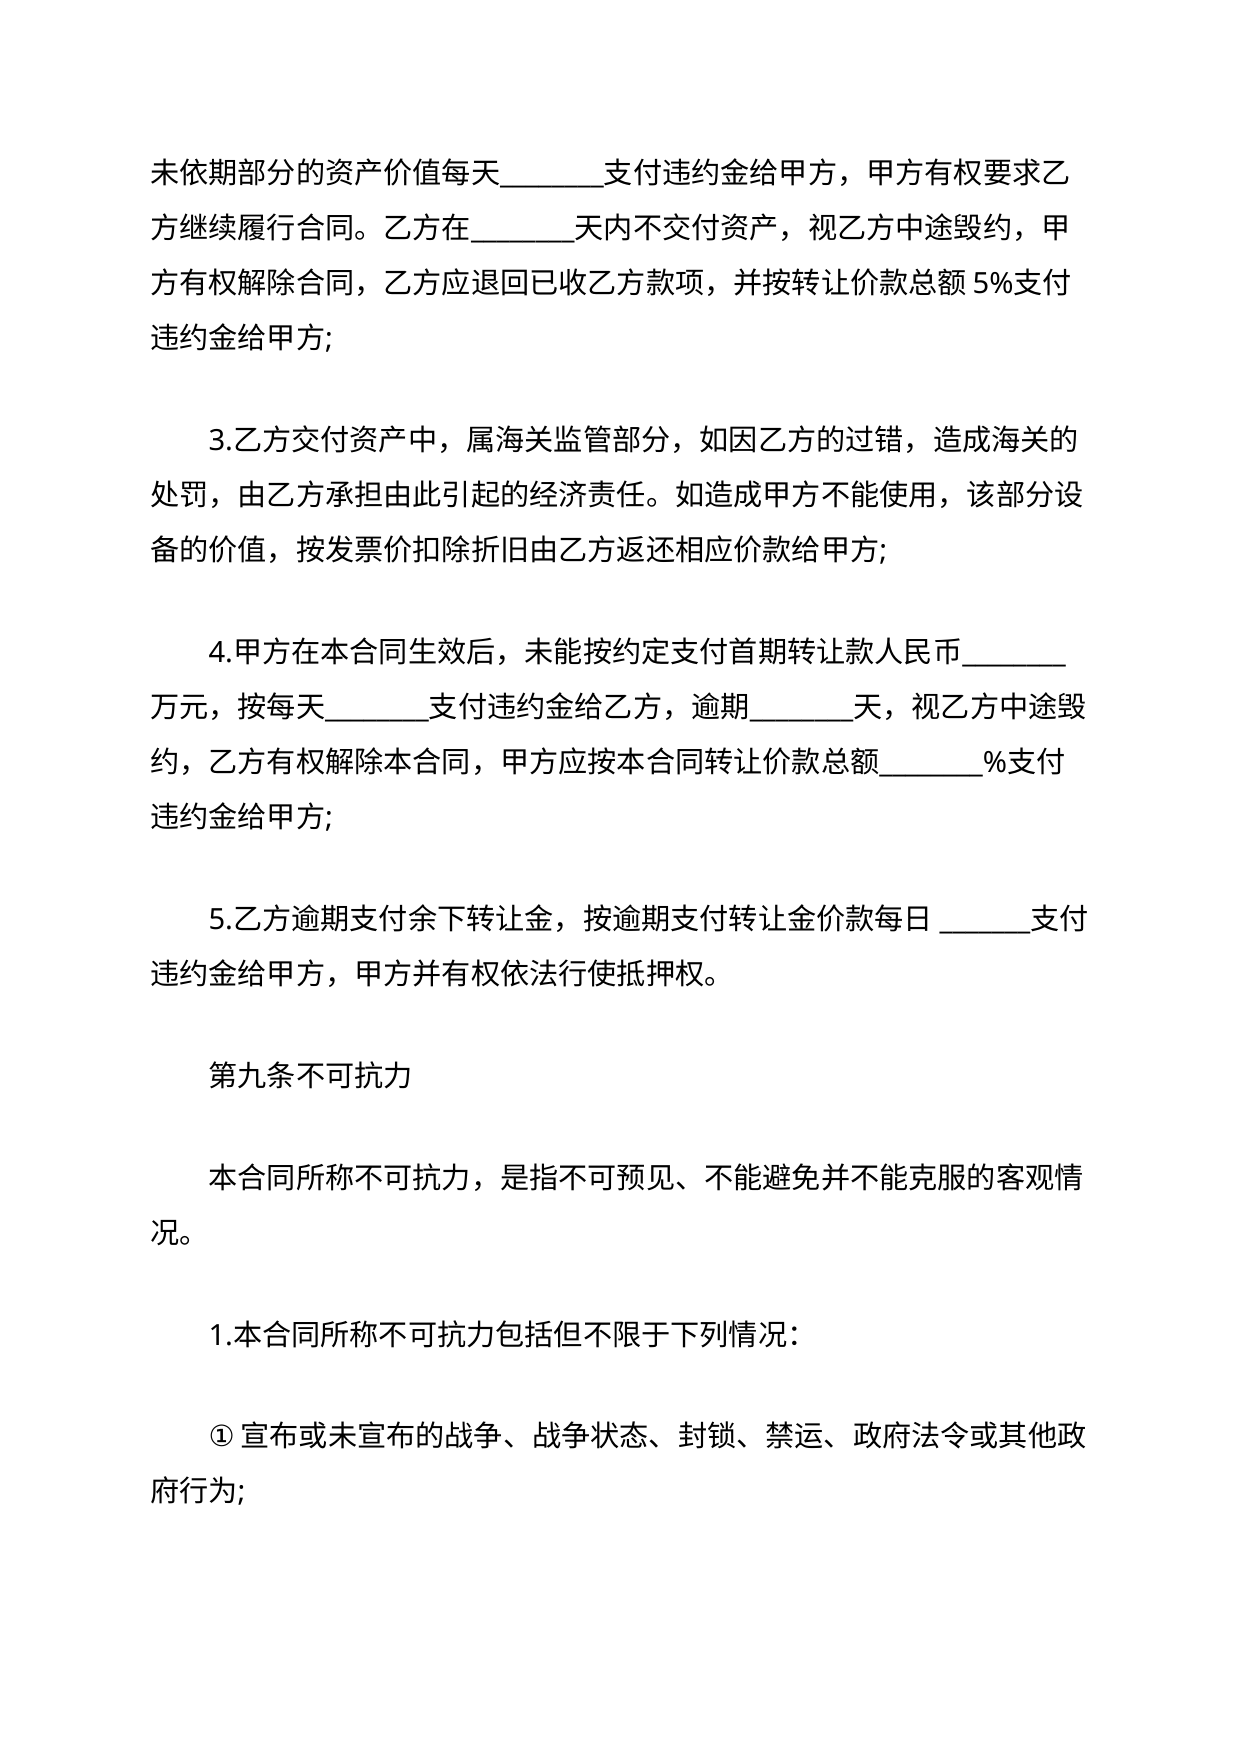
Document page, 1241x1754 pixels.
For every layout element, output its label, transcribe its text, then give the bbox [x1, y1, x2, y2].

text ①宣布或未宣布的战争、战争状态、封锁、禁运、政府法令或其他政府行为; [150, 1413, 1090, 1510]
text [150, 150, 1090, 357]
text 5.乙方逾期支付余下转让金，按逾期支付转让金价款每日 _______支付违约金给甲方，甲方并有权依法行使抵押权。 [150, 896, 1090, 993]
text 第九条不可抗力 [150, 1053, 1090, 1095]
text 1.本合同所称不可抗力包括但不限于下列情况： [150, 1311, 1090, 1353]
text 4.甲方在本合同生效后，未能按约定支付首期转让款人民币________万元，按每天________支付违约金给乙方，逾期________天，视乙方中途毁约，乙方有权解除本合同，甲方应按本合同转让价款总额________%支付违约金给甲方; [150, 629, 1090, 836]
text 3.乙方交付资产中，属海关监管部分，如因乙方的过错，造成海关的处罚，由乙方承担由此引起的经济责任。如造成甲方不能使用，该部分设备的价值，按发票价扣除折旧由乙方返还相应价款给甲方; [150, 417, 1090, 569]
text 本合同所称不可抗力，是指不可预见、不能避免并不能克服的客观情况。 [150, 1154, 1090, 1252]
